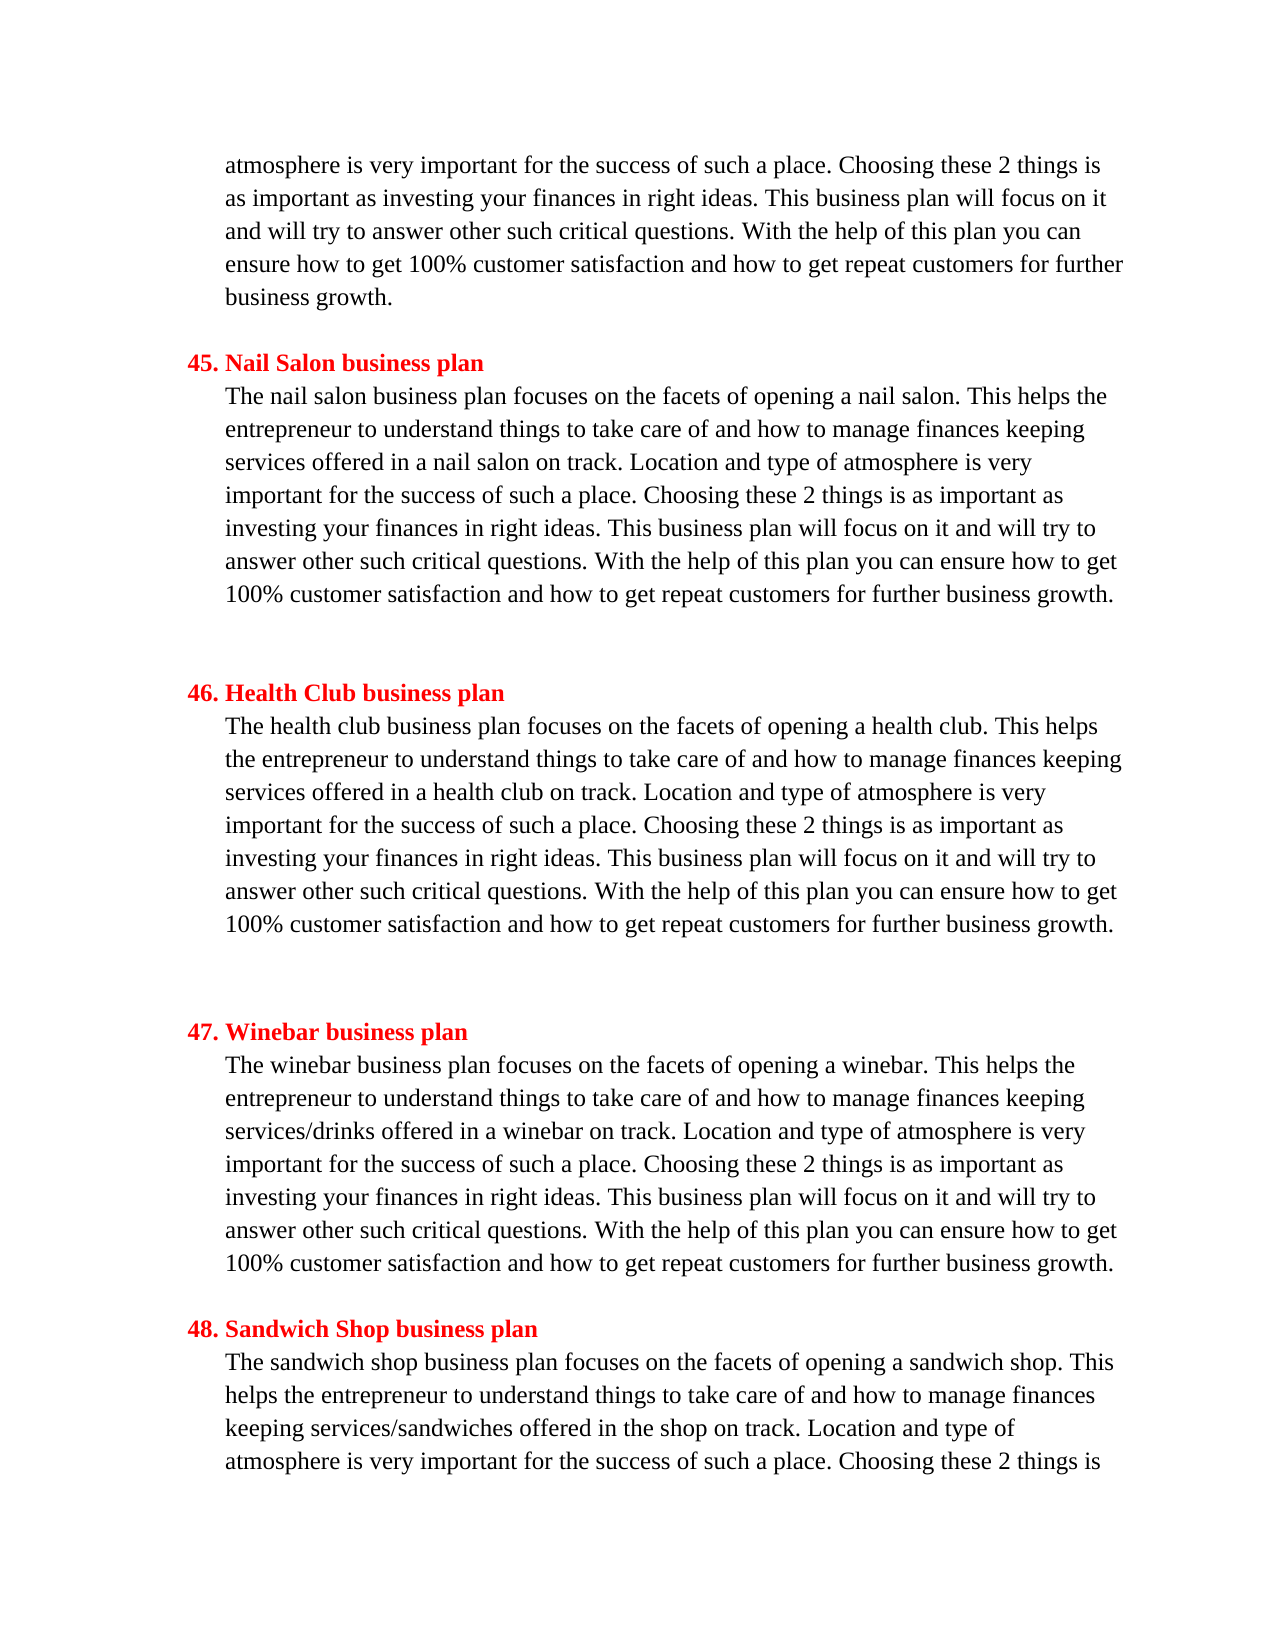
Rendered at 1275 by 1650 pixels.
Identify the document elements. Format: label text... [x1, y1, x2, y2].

list The health club business plan focuses on the facets of opening a health club. This helps the entrepreneur to understand things to take care of and how to manage finances keeping services offered in a health club on track. Location and type of atmosphere is very important for the success of such a place. Choosing these 2 things is as important as investing your finances in right ideas. This business plan will focus on it and will try to answer other such critical questions. With the help of this plan you can ensure how to get 100% customer satisfaction and how to get repeat customers for further business growth. [225, 711, 1125, 938]
list The winebar business plan focuses on the facets of opening a winebar. This helps the entrepreneur to understand things to take care of and how to manage finances keeping services/drinks offered in a winebar on track. Location and type of atmosphere is very important for the success of such a place. Choosing these 2 things is as important as investing your finances in right ideas. This business plan will focus on it and will try to answer other such critical questions. With the help of this plan you can ensure how to get 100% customer satisfaction and how to get repeat customers for further business growth. [225, 1050, 1125, 1277]
list Winebar business plan [187, 1017, 1125, 1046]
list The nail salon business plan focuses on the facets of opening a nail salon. This helps the entrepreneur to understand things to take care of and how to manage finances keeping services offered in a nail salon on track. Location and type of atmosphere is very important for the success of such a place. Choosing these 2 things is as important as investing your finances in right ideas. This business plan will focus on it and will try to answer other such critical questions. With the help of this plan you can ensure how to get 100% customer satisfaction and how to get repeat customers for further business growth. [225, 381, 1125, 608]
list Health Club business plan [187, 678, 1125, 707]
list Sandwich Shop business plan [187, 1314, 1125, 1343]
list Nail Salon business plan [187, 348, 1125, 377]
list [225, 150, 1125, 311]
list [225, 1347, 1125, 1475]
